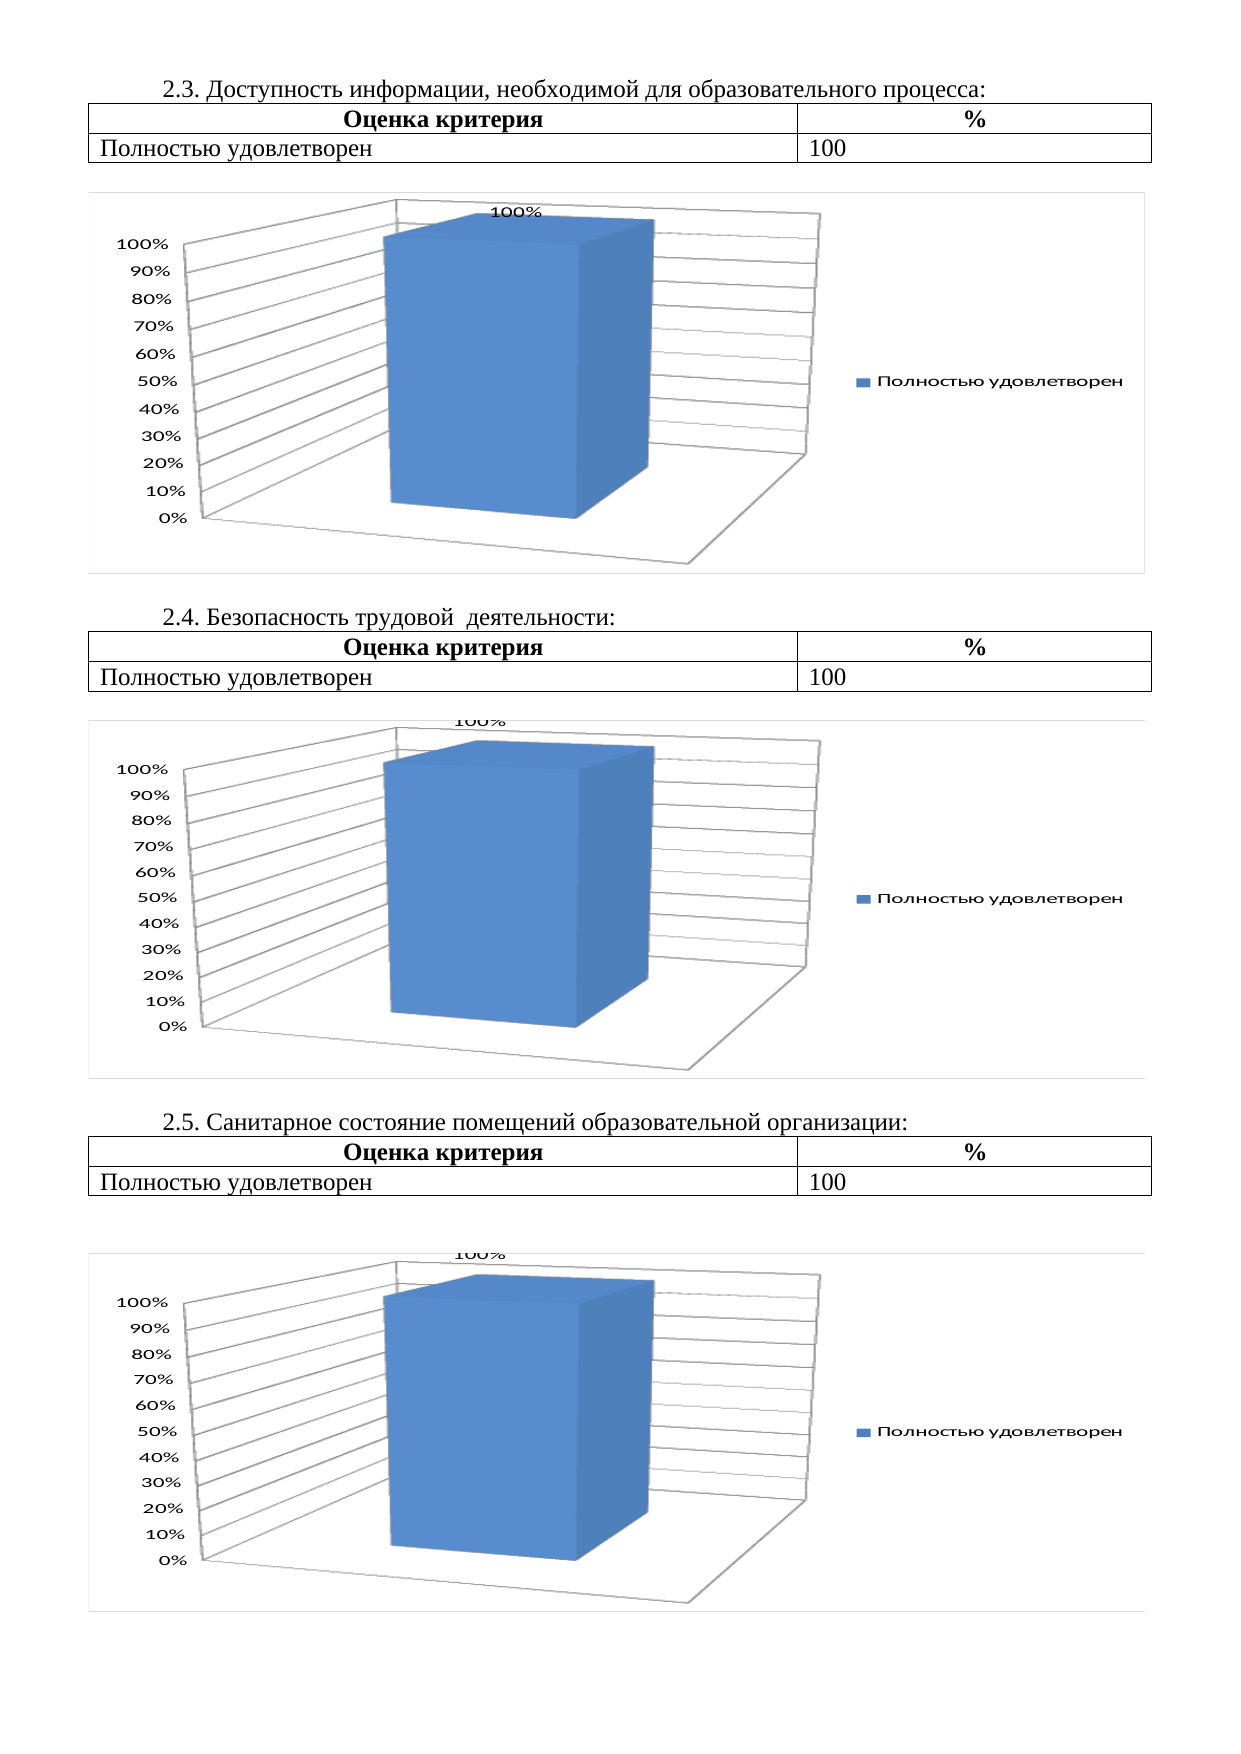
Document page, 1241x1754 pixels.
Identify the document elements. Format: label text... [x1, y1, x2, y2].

table_cell 100 [798, 1167, 1151, 1195]
text 2.4. Безопасность трудовой деятельности: [89, 602, 1152, 631]
table_header Оценка критерия [89, 1137, 797, 1166]
table_cell Полностью удовлетворен [89, 134, 797, 162]
table_header % [798, 104, 1151, 132]
table_cell 100 [798, 134, 1151, 162]
table_header Оценка критерия [89, 632, 797, 661]
table_cell Полностью удовлетворен [89, 662, 797, 691]
text 2.3. Доступность информации, необходимой для образовательного процесса: [89, 74, 1152, 103]
table_cell 100 [798, 662, 1151, 691]
table_header % [798, 632, 1151, 661]
table_header Оценка критерия [89, 104, 797, 132]
table_cell Полностью удовлетворен [89, 1167, 797, 1195]
table_header % [798, 1137, 1151, 1166]
text 2.5. Санитарное состояние помещений образовательной организации: [89, 1107, 1152, 1136]
